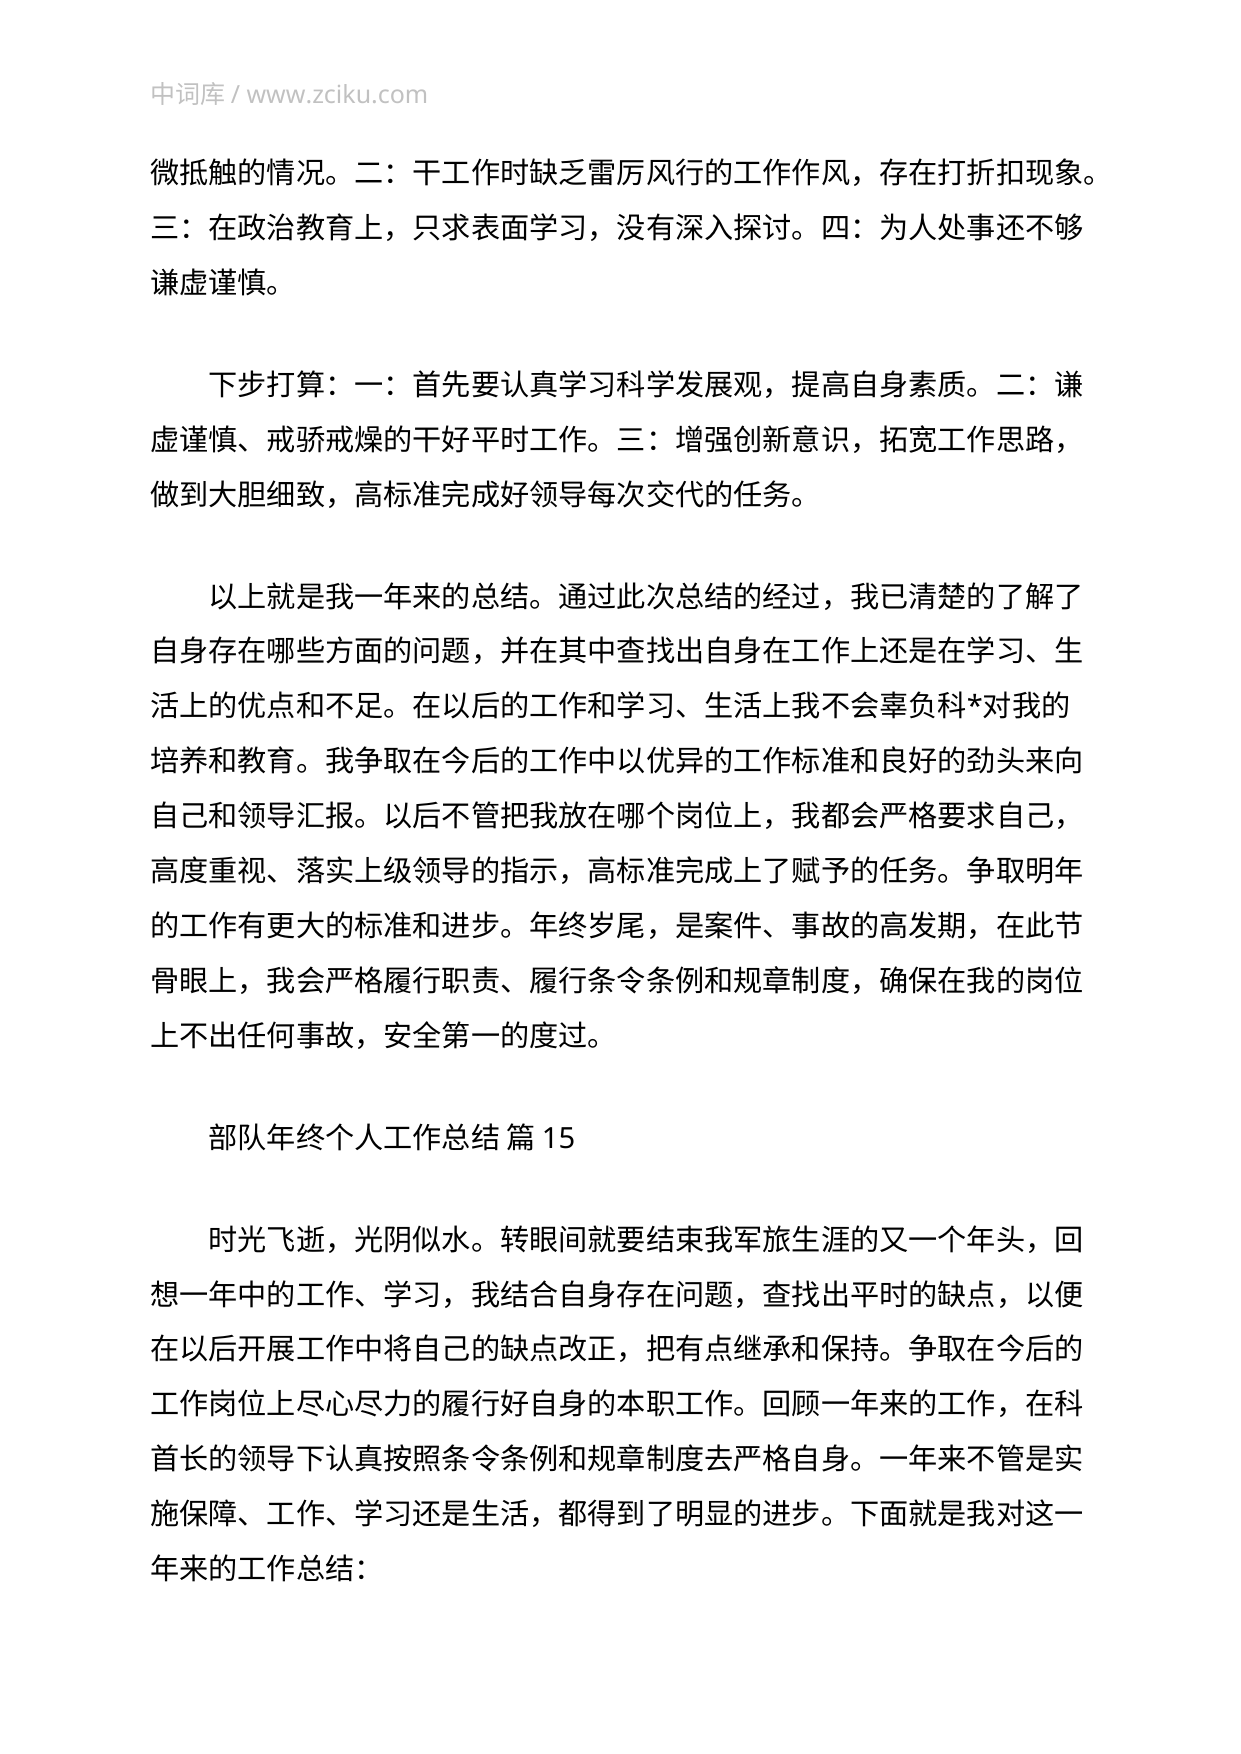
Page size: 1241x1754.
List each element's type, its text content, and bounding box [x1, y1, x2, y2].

text 以上就是我一年来的总结。通过此次总结的经过，我已清楚的了解了自身存在哪些方面的问题，并在其中查找出自身在工作上还是在学习、生活上的优点和不足。在以后的工作和学习、生活上我不会辜负科*对我的培养和教育。我争取在今后的工作中以优异的工作标准和良好的劲头来向自己和领导汇报。以后不管把我放在哪个岗位上，我都会严格要求自己，高度重视、落实上级领导的指示，高标准完成上了赋予的任务。争取明年的工作有更大的标准和进步。年终岁尾，是案件、事故的高发期，在此节骨眼上，我会严格履行职责、履行条令条例和规章制度，确保在我的岗位上不出任何事故，安全第一的度过。 [150, 573, 1090, 1055]
text 时光飞逝，光阴似水。转眼间就要结束我军旅生涯的又一个年头，回想一年中的工作、学习，我结合自身存在问题，查找出平时的缺点，以便在以后开展工作中将自己的缺点改正，把有点继承和保持。争取在今后的工作岗位上尽心尽力的履行好自身的本职工作。回顾一年来的工作，在科首长的领导下认真按照条令条例和规章制度去严格自身。一年来不管是实施保障、工作、学习还是生活，都得到了明显的进步。下面就是我对这一年来的工作总结： [150, 1216, 1090, 1588]
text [150, 150, 1090, 302]
text 下步打算：一：首先要认真学习科学发展观，提高自身素质。二：谦虚谨慎、戒骄戒燥的干好平时工作。三：增强创新意识，拓宽工作思路，做到大胆细致，高标准完成好领导每次交代的任务。 [150, 362, 1090, 514]
text 部队年终个人工作总结 篇15 [150, 1114, 1090, 1157]
